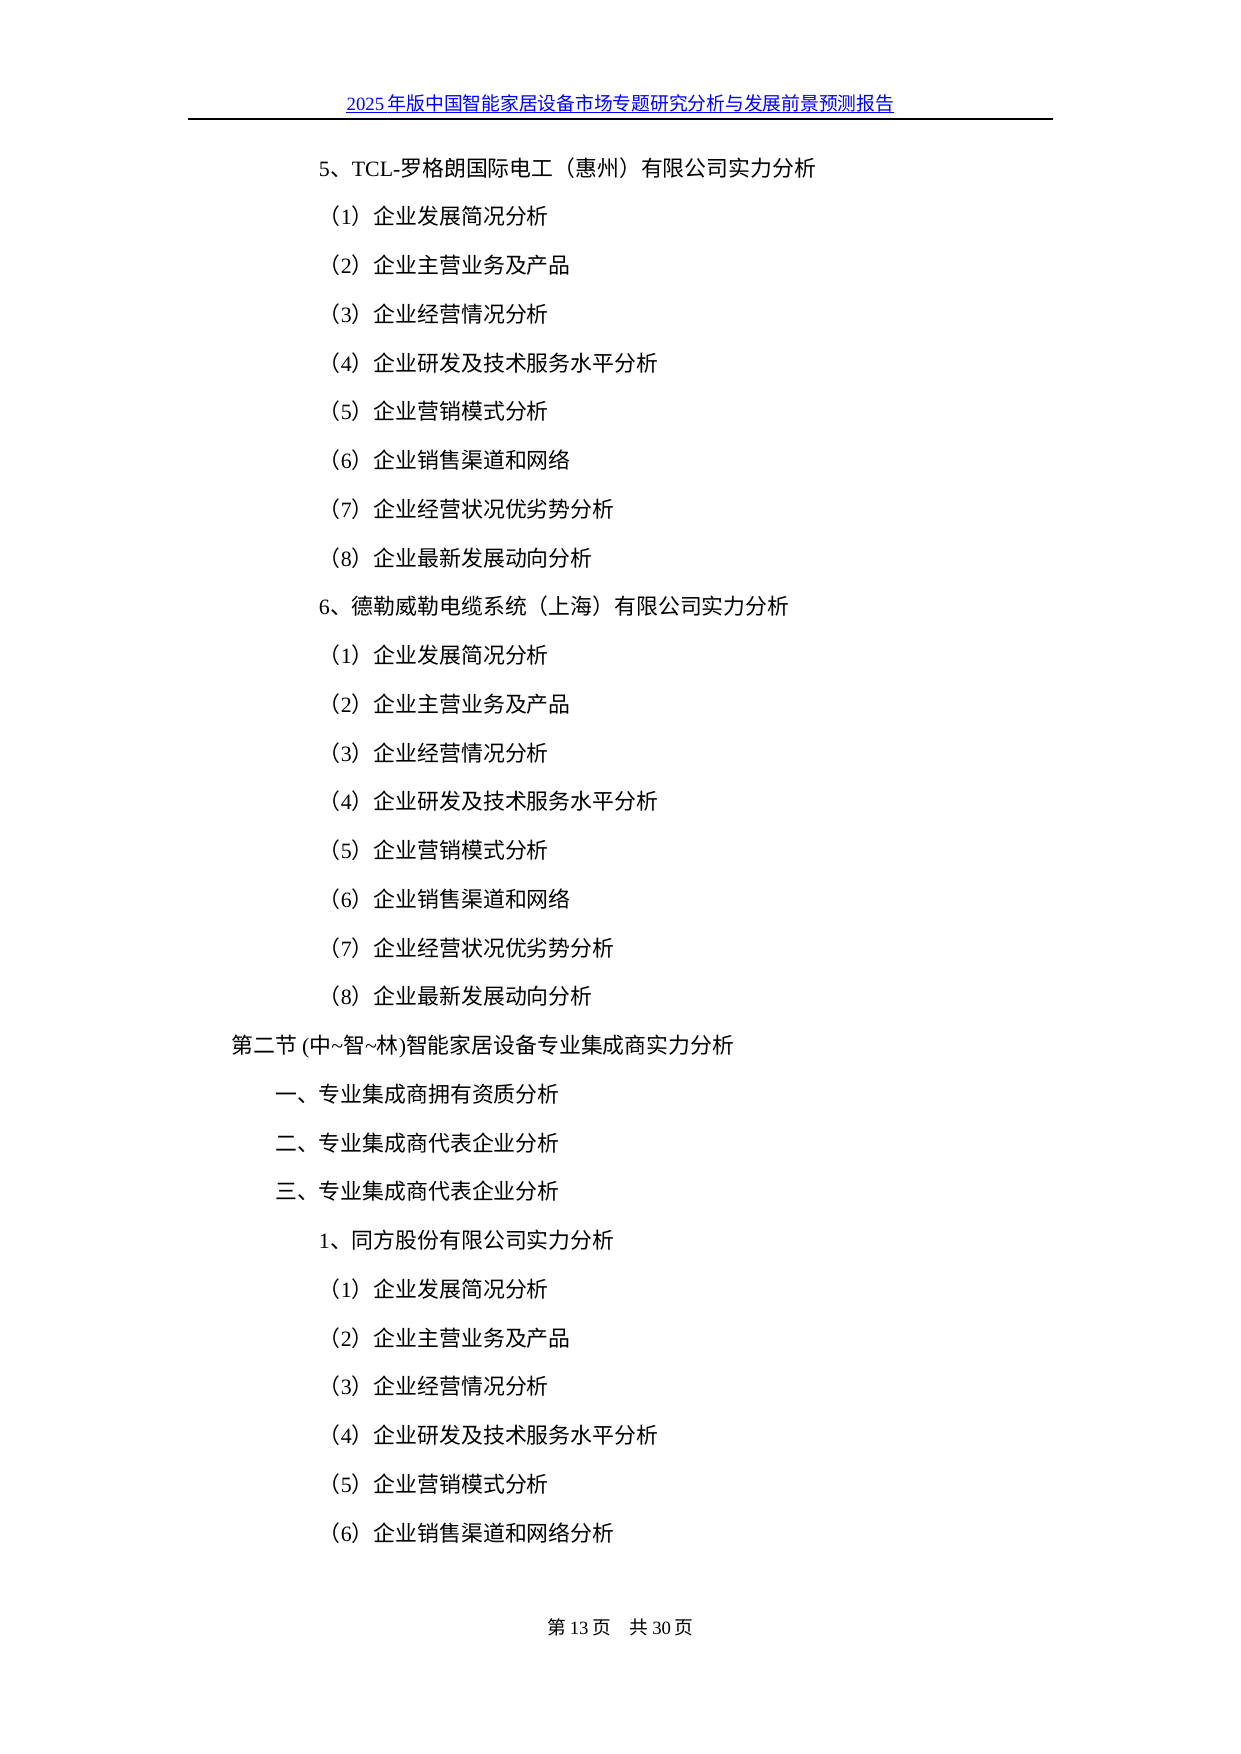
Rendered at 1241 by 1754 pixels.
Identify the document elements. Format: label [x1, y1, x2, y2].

text [187, 150, 1053, 1548]
